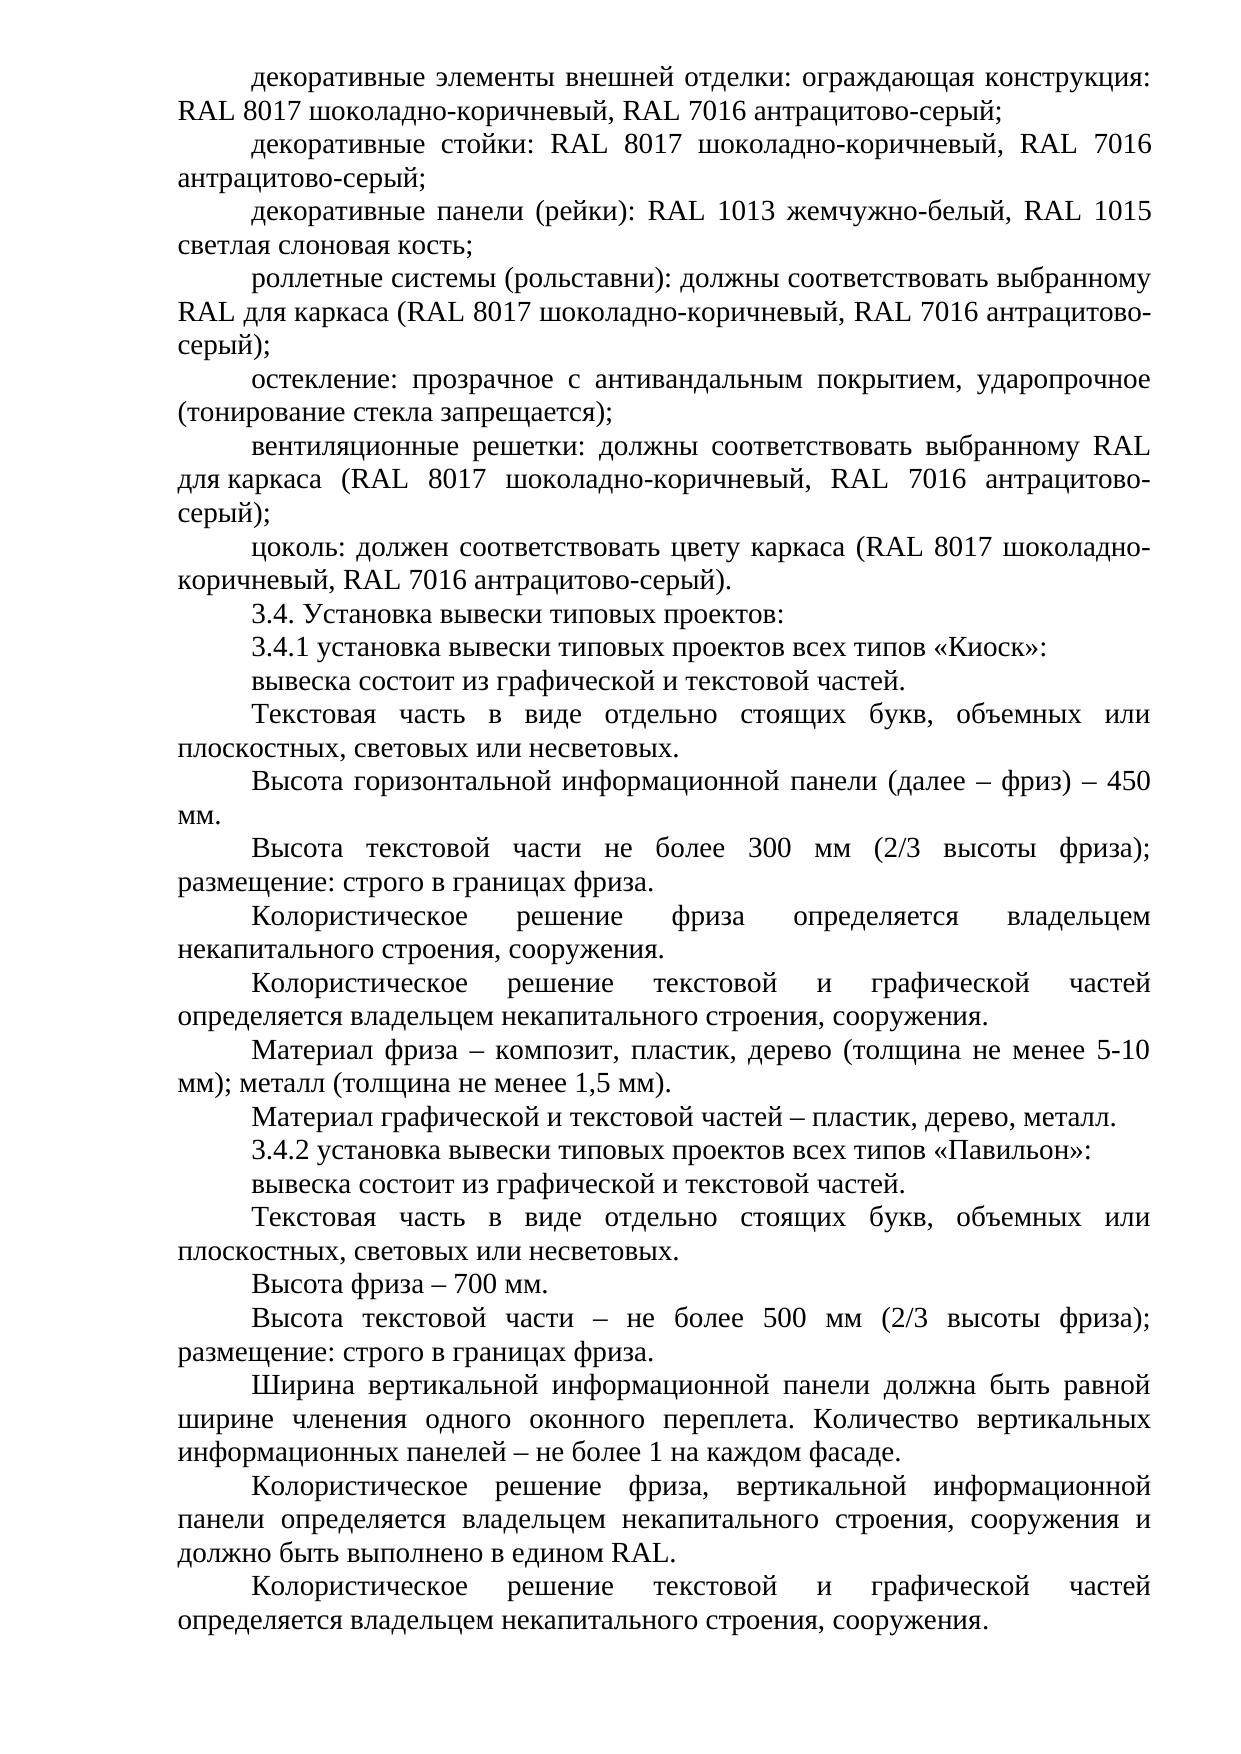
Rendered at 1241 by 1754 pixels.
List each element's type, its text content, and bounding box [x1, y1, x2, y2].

text Текстовая часть в виде отдельно стоящих букв, объемных или плоскостных, световых или несветовых. [177, 696, 1152, 763]
text вывеска состоит из графической и текстовой частей. [177, 1166, 1152, 1199]
text цоколь: должен соответствовать цвету каркаса (RAL 8017 шоколадно-коричневый, RAL 7016 антрацитово-серый). [177, 529, 1152, 596]
text 3.4. Установка вывески типовых проектов: [177, 596, 1152, 629]
text 3.4.2 установка вывески типовых проектов всех типов «Павильон»: [177, 1132, 1152, 1166]
text Материал фриза – композит, пластик, дерево (толщина не менее 5-10 мм); металл (толщина не менее 1,5 мм). [177, 1032, 1152, 1099]
text Материал графической и текстовой частей – пластик, дерево, металл. [177, 1099, 1152, 1132]
text остекление: прозрачное с антивандальным покрытием, ударопрочное (тонирование стекла запрещается); [177, 361, 1152, 428]
text Высота текстовой части не более 300 мм (2/3 высоты фриза); размещение: строго в границах фриза. [177, 831, 1152, 898]
text Колористическое решение фриза, вертикальной информационной панели определяется владельцем некапитального строения, сооружения и должно быть выполнено в едином RAL. [177, 1468, 1152, 1568]
text вентиляционные решетки: должны соответствовать выбранному RAL для каркаса (RAL 8017 шоколадно-коричневый, RAL 7016 антрацитово-серый); [177, 428, 1152, 529]
text вывеска состоит из графической и текстовой частей. [177, 663, 1152, 696]
text роллетные системы (рольставни): должны соответствовать выбранному RAL для каркаса (RAL 8017 шоколадно-коричневый, RAL 7016 антрацитово-серый); [177, 260, 1152, 361]
text Колористическое решение текстовой и графической частей определяется владельцем некапитального строения, сооружения. [177, 1568, 1152, 1636]
text Колористическое решение текстовой и графической частей определяется владельцем некапитального строения, сооружения. [177, 965, 1152, 1032]
text 3.4.1 установка вывески типовых проектов всех типов «Киоск»: [177, 629, 1152, 663]
text Колористическое решение фриза определяется владельцем некапитального строения, сооружения. [177, 898, 1152, 965]
text Высота горизонтальной информационной панели (далее – фриз) – 450 мм. [177, 763, 1152, 831]
text декоративные элементы внешней отделки: ограждающая конструкция: RAL 8017 шоколадно-коричневый, RAL 7016 антрацитово-серый; [177, 59, 1152, 126]
text декоративные панели (рейки): RAL 1013 жемчужно-белый, RAL 1015 светлая слоновая кость; [177, 193, 1152, 260]
text Высота текстовой части – не более 500 мм (2/3 высоты фриза); размещение: строго в границах фриза. [177, 1300, 1152, 1367]
text декоративные стойки: RAL 8017 шоколадно-коричневый, RAL 7016 антрацитово-серый; [177, 126, 1152, 193]
text Высота фриза – 700 мм. [177, 1267, 1152, 1300]
text Текстовая часть в виде отдельно стоящих букв, объемных или плоскостных, световых или несветовых. [177, 1199, 1152, 1267]
text Ширина вертикальной информационной панели должна быть равной ширине членения одного оконного переплета. Количество вертикальных информационных панелей – не более 1 на каждом фасаде. [177, 1367, 1152, 1468]
